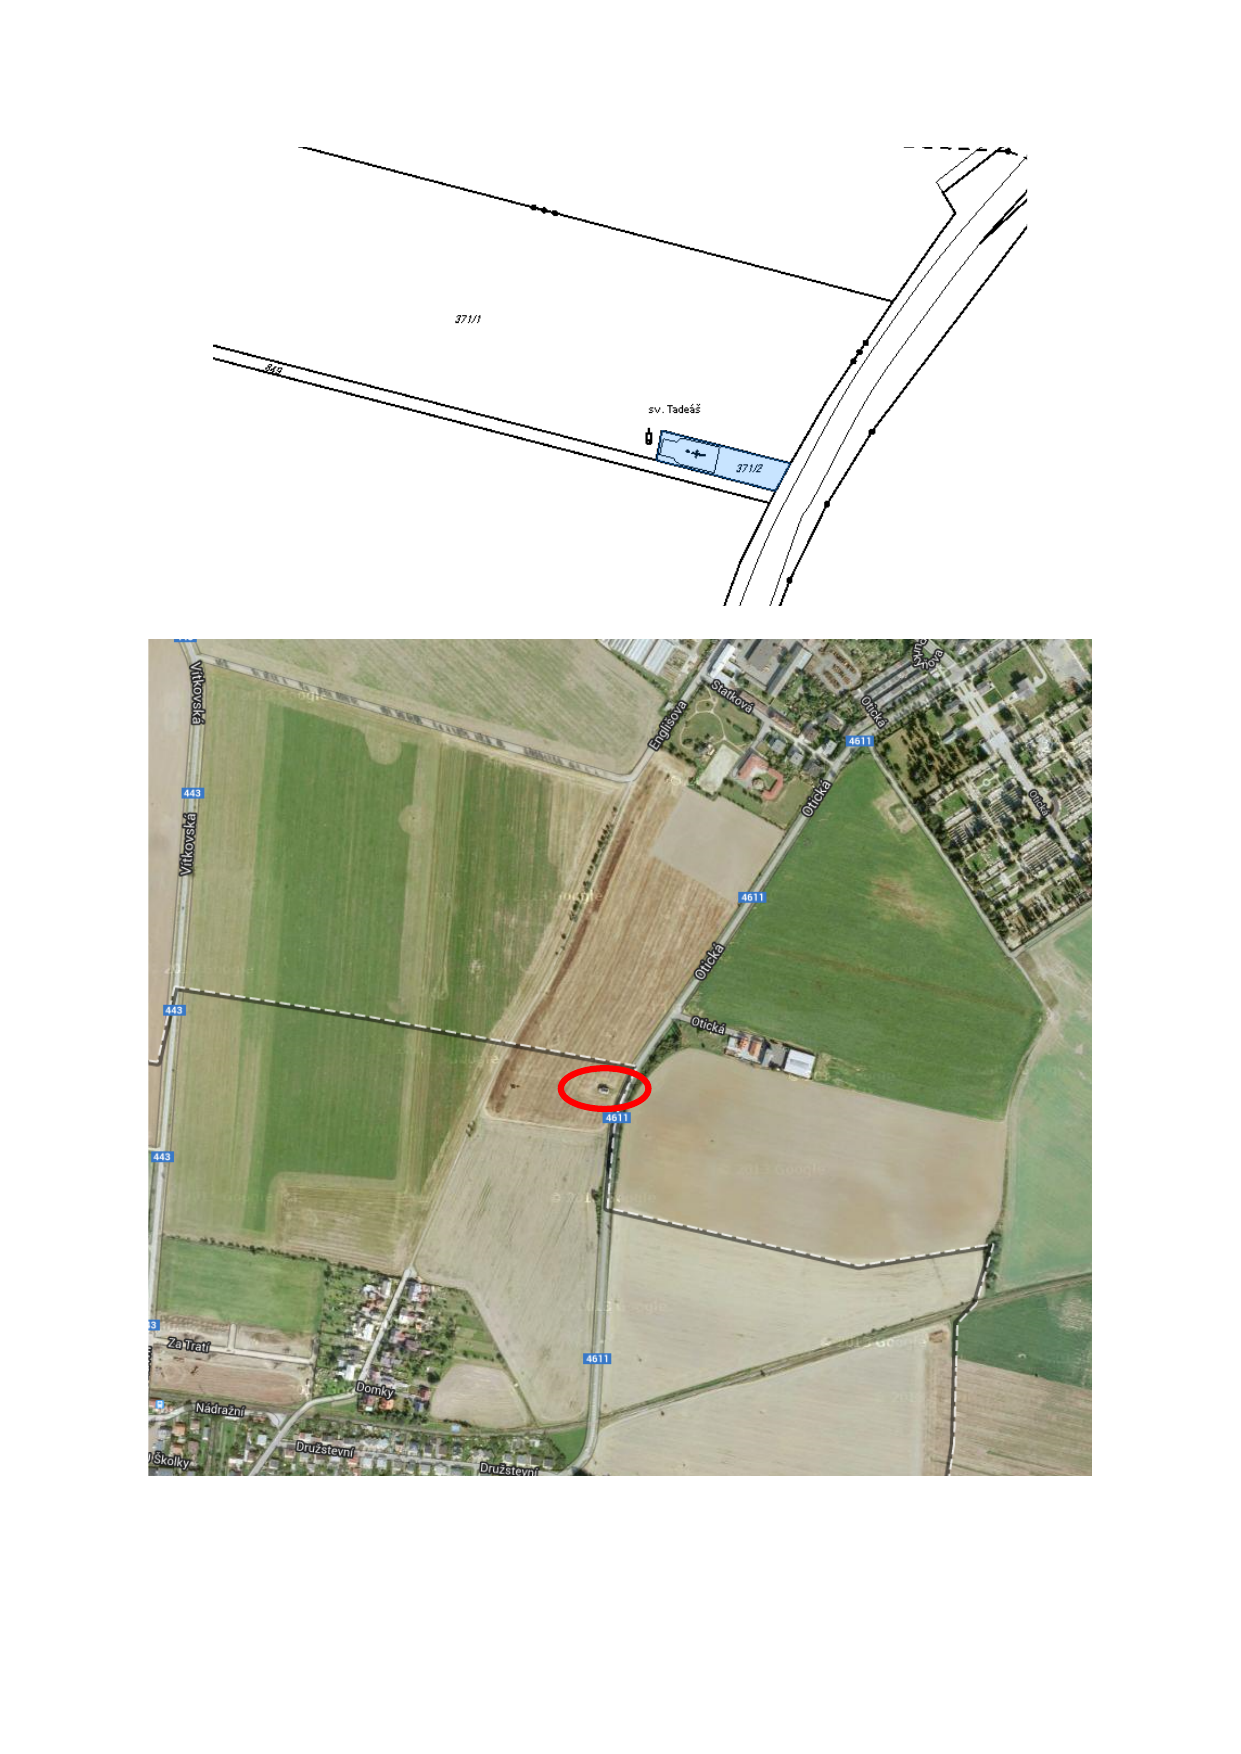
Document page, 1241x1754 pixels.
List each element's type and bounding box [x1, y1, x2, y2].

picture [148, 639, 1092, 1476]
picture [213, 147, 1028, 606]
